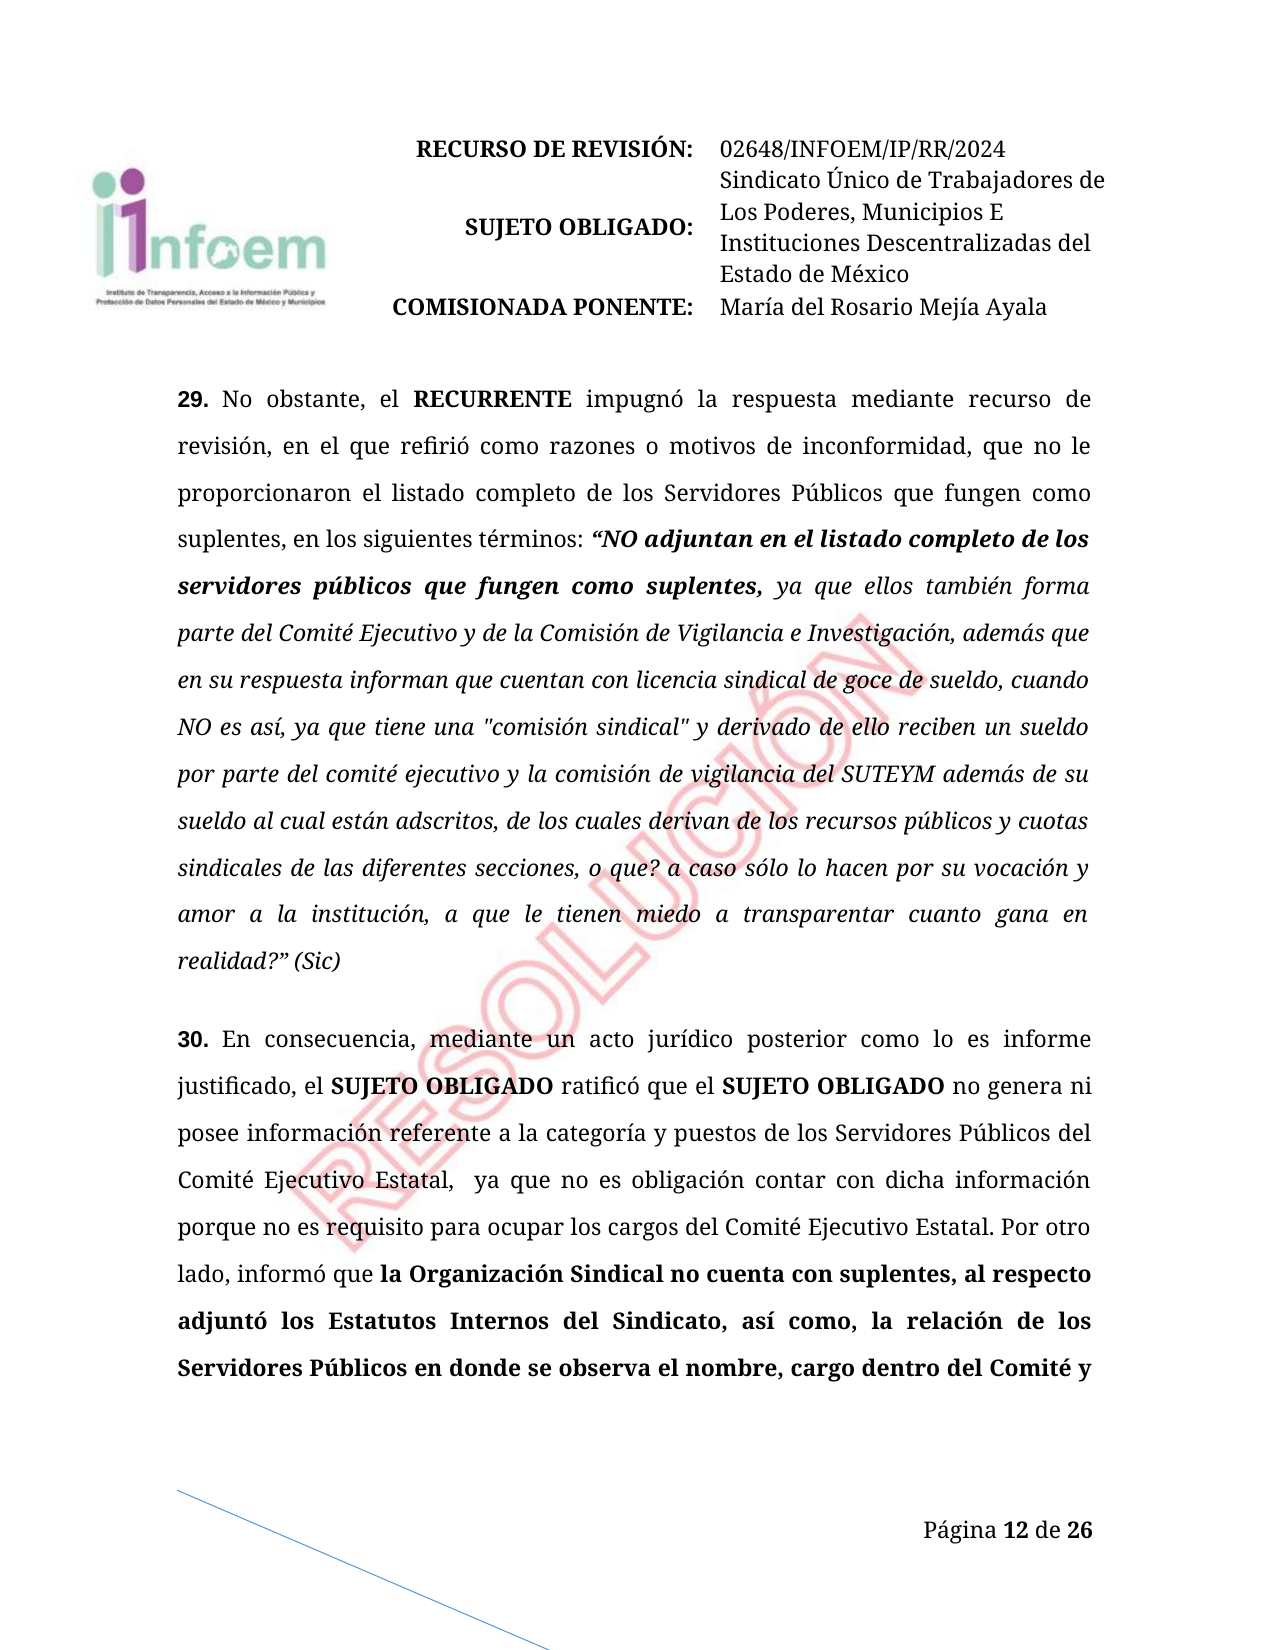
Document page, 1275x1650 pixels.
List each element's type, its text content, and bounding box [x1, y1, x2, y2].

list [177, 1023, 1092, 1383]
picture [0, 110, 1207, 1650]
list No obstante, el RECURRENTE impugnó la respuesta mediante recurso de revisión, en el que refirió como razones o motivos de inconformidad, que no le proporcionaron el listado completo de los Servidores Públicos que fungen como suplentes, en los siguientes términos: “NO adjuntan en el listado completo de los servidores públicos que fungen como suplentes, ya que ellos también forma parte del Comité Ejecutivo y de la Comisión de Vigilancia e Investigación, además que en su respuesta informan que cuentan con licencia sindical de goce de sueldo, cuando NO es así, ya que tiene una "comisión sindical" y derivado de ello reciben un sueldo por parte del comité ejecutivo y la comisión de vigilancia del SUTEYM además de su sueldo al cual están adscritos, de los cuales derivan de los recursos públicos y cuotas sindicales de las diferentes secciones, o que? a caso sólo lo hacen por su vocación y amor a la institución, a que le tienen miedo a transparentar cuanto gana en realidad?” (Sic) [177, 383, 1092, 977]
